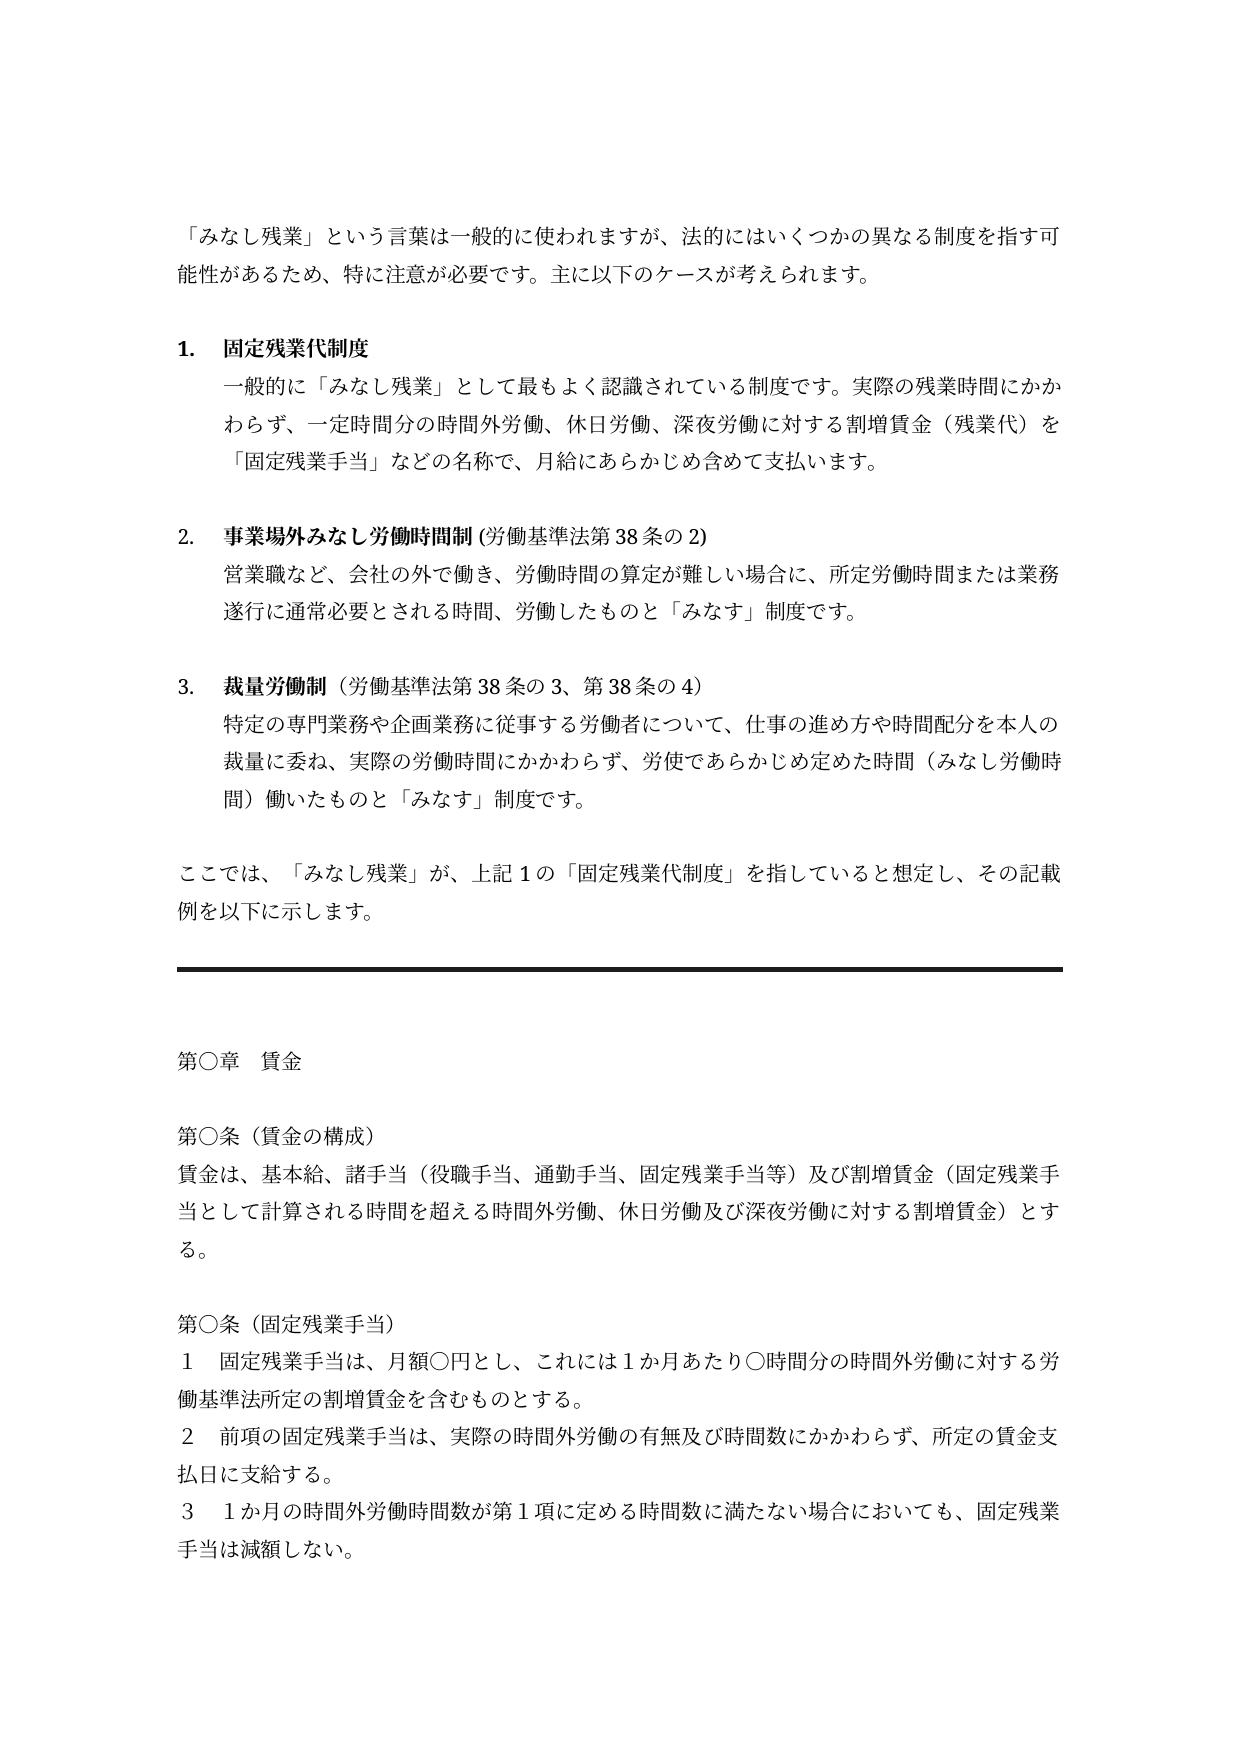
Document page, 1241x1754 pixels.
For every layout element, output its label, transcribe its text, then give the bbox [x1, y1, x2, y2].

text ３ １か月の時間外労働時間数が第１項に定める時間数に満たない場合においても、固定残業手当は減額しない。 [177, 1492, 1063, 1567]
text 賃金は、基本給、諸手当（役職手当、通勤手当、固定残業手当等）及び割増賃金（固定残業手当として計算される時間を超える時間外労働、休日労働及び深夜労働に対する割増賃金）とする。 [177, 1154, 1063, 1267]
list 裁量労働制（労働基準法第38条の3、第38条の4） [177, 667, 1063, 704]
text 「みなし残業」という言葉は一般的に使われますが、法的にはいくつかの異なる制度を指す可能性があるため、特に注意が必要です。主に以下のケースが考えられます。 [177, 217, 1063, 292]
text 第○条（賃金の構成） [177, 1117, 1063, 1154]
text 第○条（固定残業手当） [177, 1304, 1063, 1342]
list 一般的に「みなし残業」として最もよく認識されている制度です。実際の残業時間にかかわらず、一定時間分の時間外労働、休日労働、深夜労働に対する割増賃金（残業代）を「固定残業手当」などの名称で、月給にあらかじめ含めて支払います。 [223, 367, 1063, 479]
text 第○章 賃金 [177, 1042, 1063, 1079]
list 事業場外みなし労働時間制 (労働基準法第38条の2) [177, 517, 1063, 554]
list 固定残業代制度 [177, 329, 1063, 367]
list 営業職など、会社の外で働き、労働時間の算定が難しい場合に、所定労働時間または業務遂行に通常必要とされる時間、労働したものと「みなす」制度です。 [223, 554, 1063, 629]
text ２ 前項の固定残業手当は、実際の時間外労働の有無及び時間数にかかわらず、所定の賃金支払日に支給する。 [177, 1417, 1063, 1492]
text １ 固定残業手当は、月額○円とし、これには１か月あたり○時間分の時間外労働に対する労働基準法所定の割増賃金を含むものとする。 [177, 1342, 1063, 1417]
text ここでは、「みなし残業」が、上記1の「固定残業代制度」を指していると想定し、その記載例を以下に示します。 [177, 854, 1063, 929]
list 特定の専門業務や企画業務に従事する労働者について、仕事の進め方や時間配分を本人の裁量に委ね、実際の労働時間にかかわらず、労使であらかじめ定めた時間（みなし労働時間）働いたものと「みなす」制度です。 [223, 704, 1063, 817]
